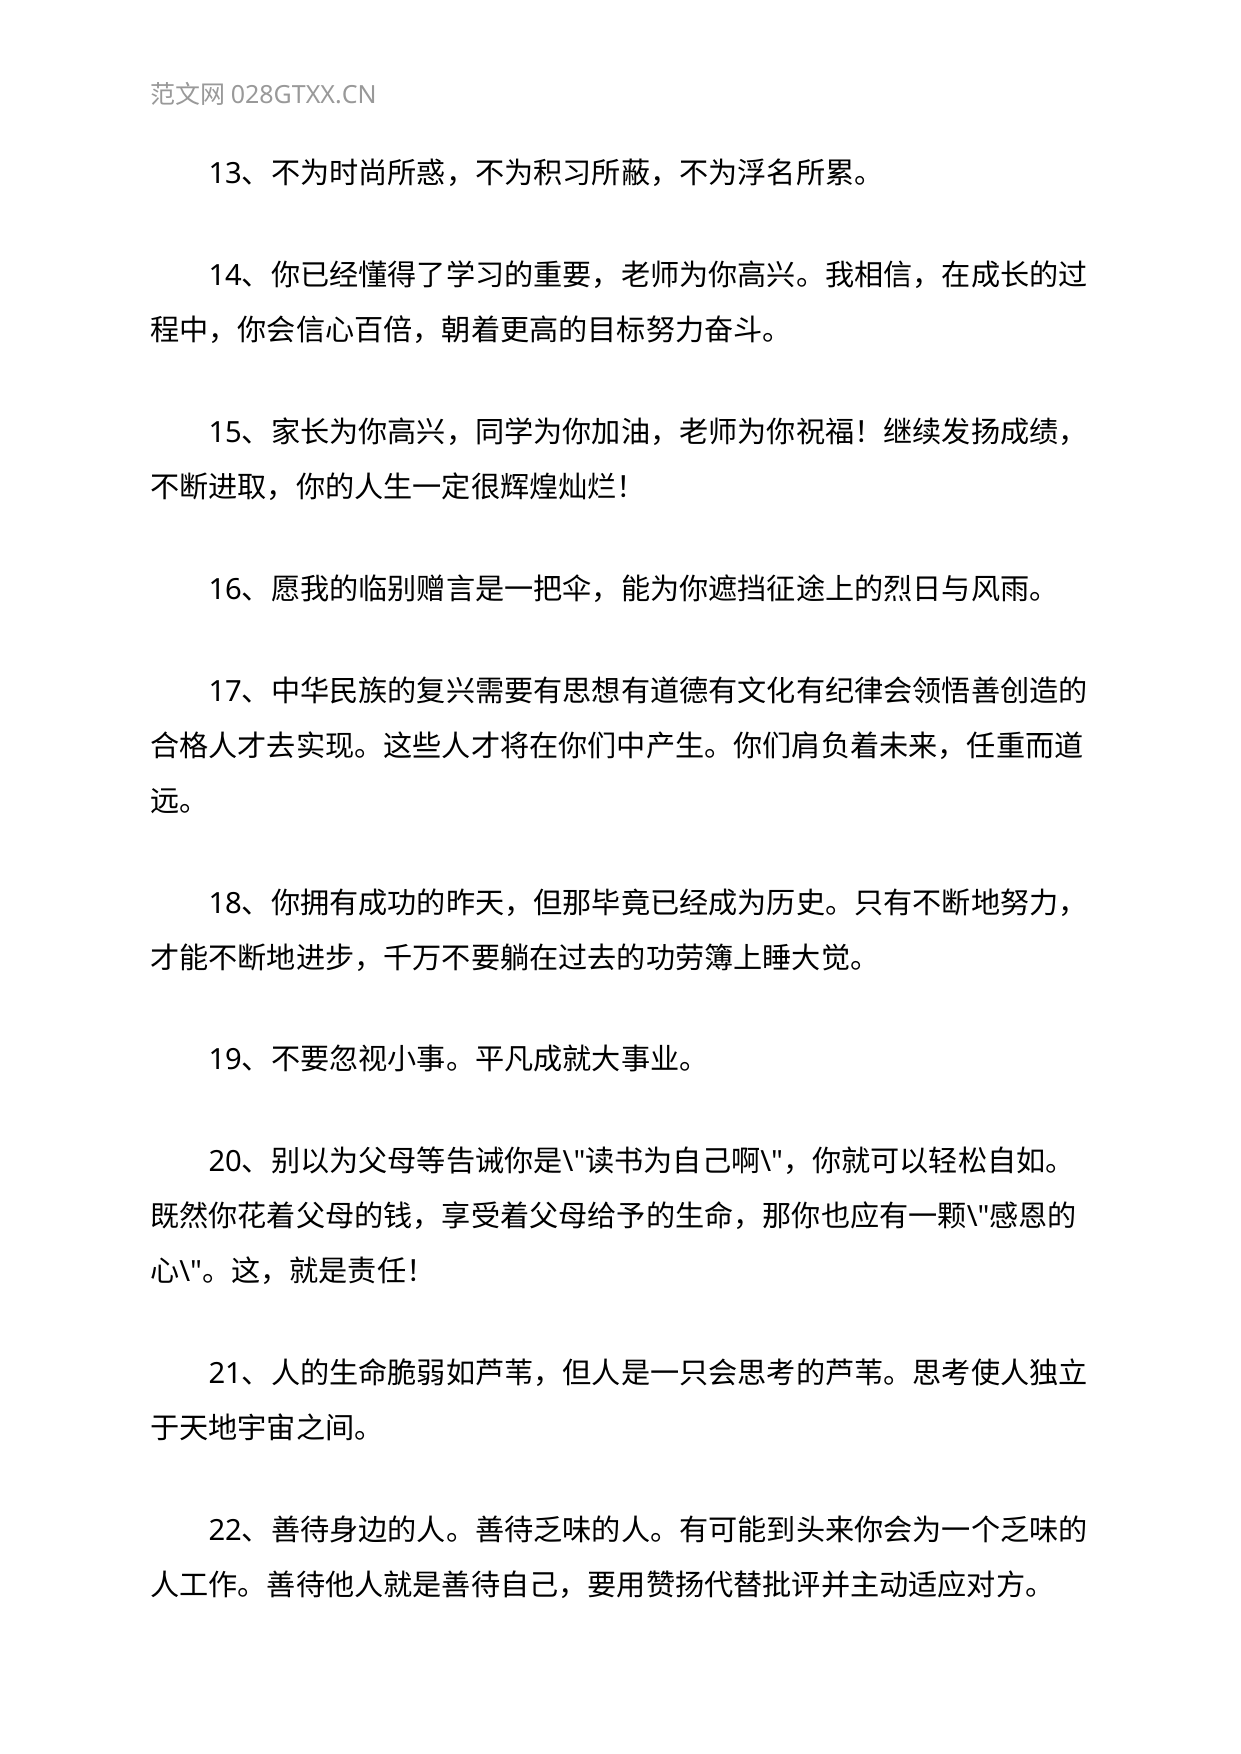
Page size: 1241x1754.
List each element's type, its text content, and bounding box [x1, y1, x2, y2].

text 16、愿我的临别赠言是一把伞，能为你遮挡征途上的烈日与风雨。 [150, 566, 1090, 608]
text 18、你拥有成功的昨天，但那毕竟已经成为历史。只有不断地努力，才能不断地进步，千万不要躺在过去的功劳簿上睡大觉。 [150, 879, 1090, 976]
text 14、你已经懂得了学习的重要，老师为你高兴。我相信，在成长的过程中，你会信心百倍，朝着更高的目标努力奋斗。 [150, 252, 1090, 349]
text 13、不为时尚所惑，不为积习所蔽，不为浮名所累。 [150, 150, 1090, 192]
text 15、家长为你高兴，同学为你加油，老师为你祝福！继续发扬成绩，不断进取，你的人生一定很辉煌灿烂！ [150, 409, 1090, 506]
text 19、不要忽视小事。平凡成就大事业。 [150, 1036, 1090, 1078]
text 20、别以为父母等告诫你是\"读书为自己啊\"，你就可以轻松自如。既然你花着父母的钱，享受着父母给予的生命，那你也应有一颗\"感恩的心\"。这，就是责任！ [150, 1138, 1090, 1290]
text 17、中华民族的复兴需要有思想有道德有文化有纪律会领悟善创造的合格人才去实现。这些人才将在你们中产生。你们肩负着未来，任重而道远。 [150, 667, 1090, 820]
text 21、人的生命脆弱如芦苇，但人是一只会思考的芦苇。思考使人独立于天地宇宙之间。 [150, 1350, 1090, 1447]
text 22、善待身边的人。善待乏味的人。有可能到头来你会为一个乏味的人工作。善待他人就是善待自己，要用赞扬代替批评并主动适应对方。 [150, 1507, 1090, 1604]
